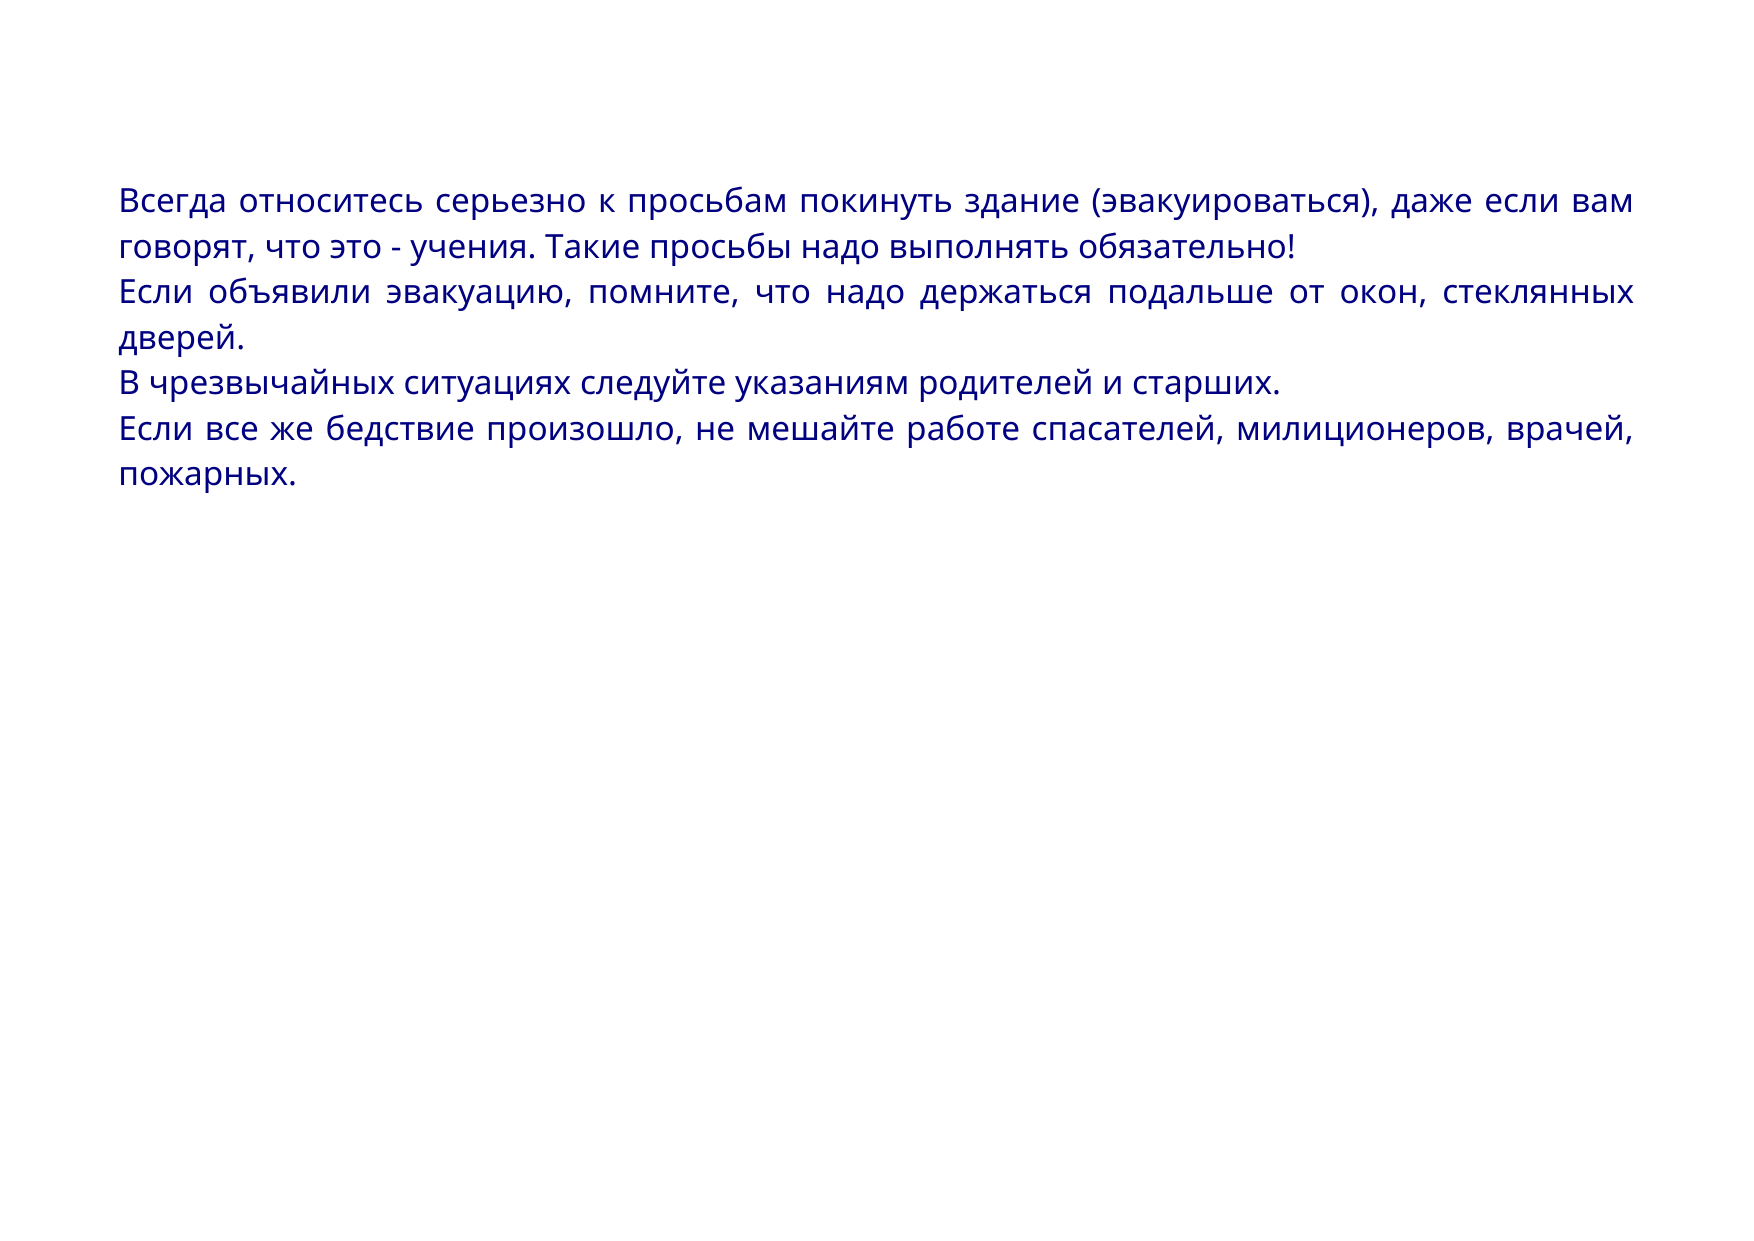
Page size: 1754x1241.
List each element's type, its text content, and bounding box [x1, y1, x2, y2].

text Всегда относитесь серьезно к просьбам покинуть здание (эвакуироваться), даже если вам говорят, что это - учения. Такие просьбы надо выполнять обязательно! [118, 177, 1636, 268]
text В чрезвычайных ситуациях следуйте указаниям родителей и старших. [118, 359, 1636, 404]
text Если все же бедствие произошло, не мешайте работе спасателей, милиционеров, врачей, пожарных. [118, 404, 1636, 495]
text Если объявили эвакуацию, помните, что надо держаться подальше от окон, стеклянных дверей. [118, 268, 1636, 359]
